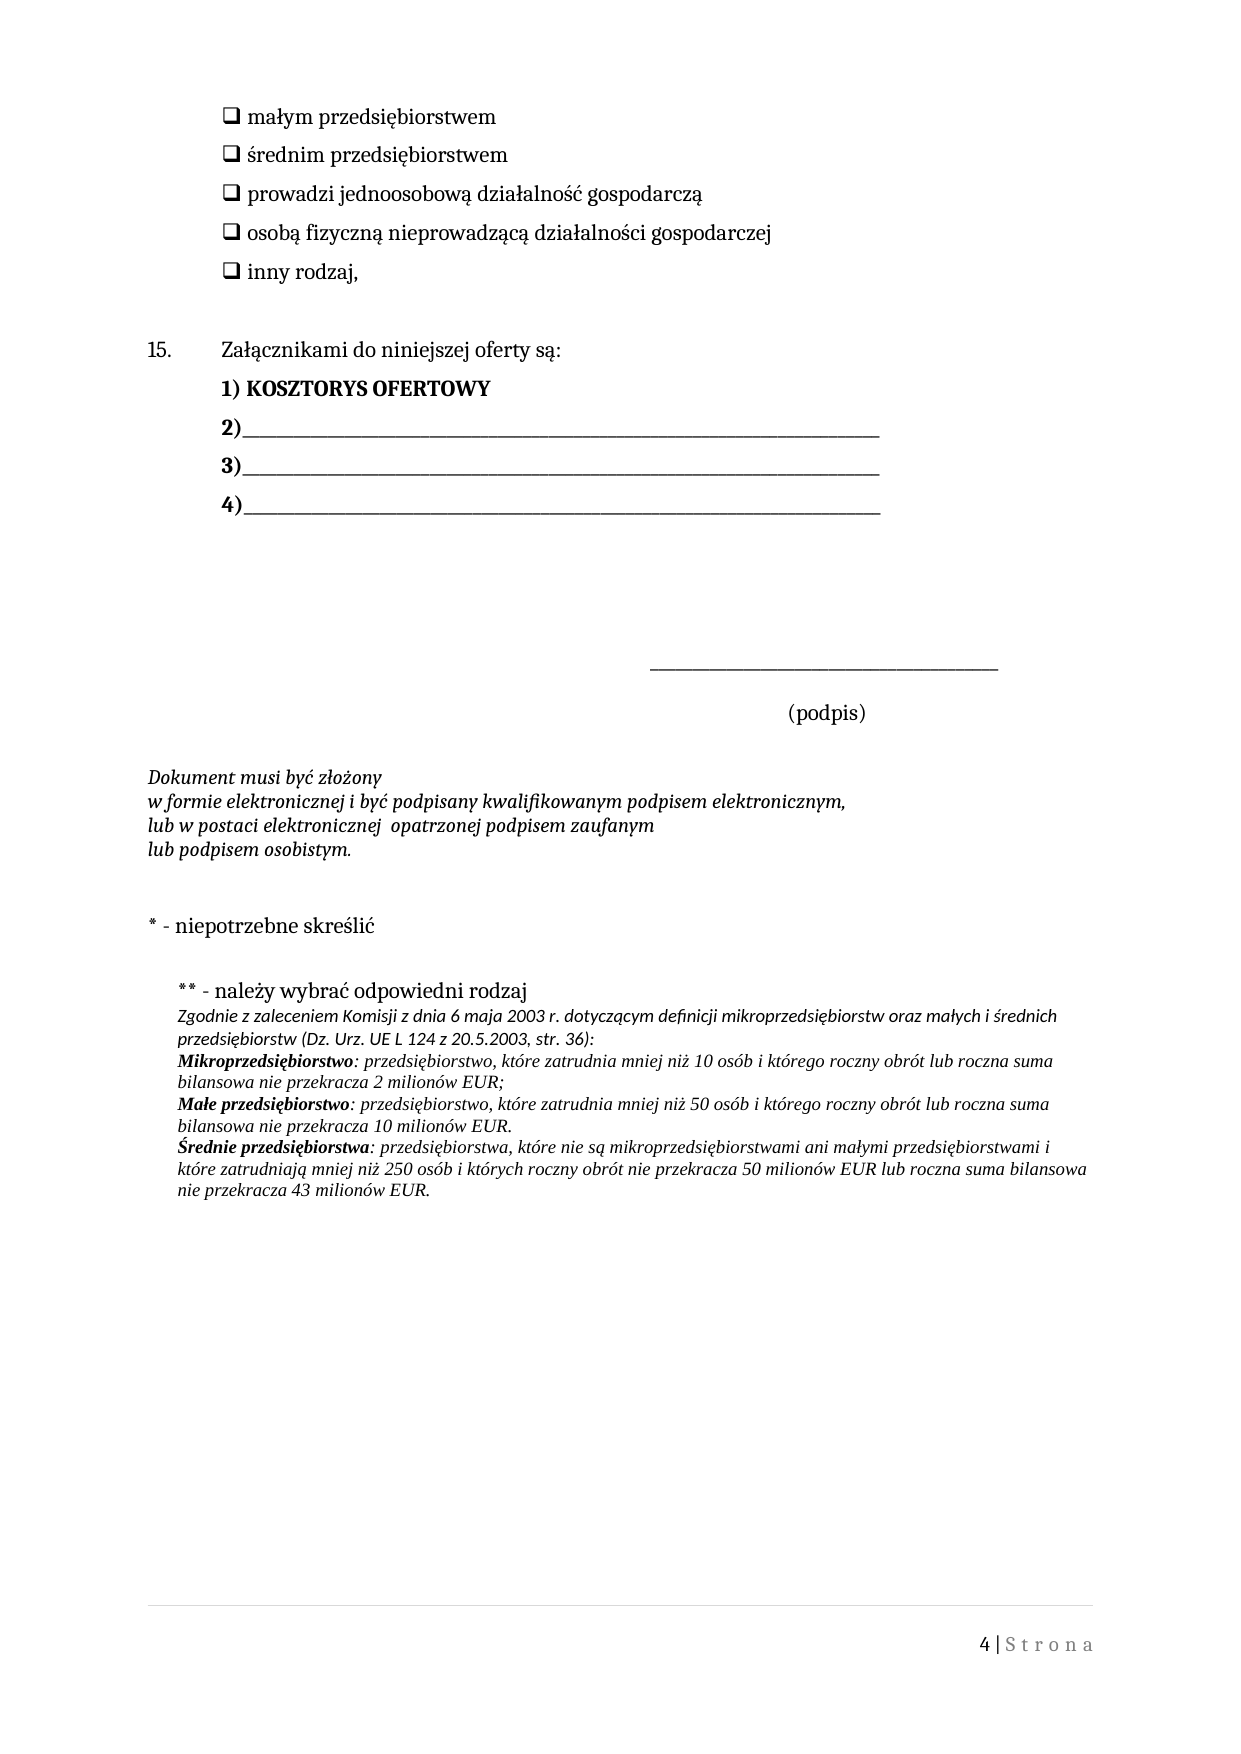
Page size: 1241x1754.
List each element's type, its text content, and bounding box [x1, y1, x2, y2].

text małym przedsiębiorstwem [221, 103, 1093, 130]
text 2)___________________________________________________________________________ [221, 414, 1093, 441]
text osobą fizyczną nieprowadzącą działalności gospodarczej [221, 220, 1093, 246]
text 15. Załącznikami do niniejszej oferty są: [148, 337, 1093, 363]
text ** - należy wybrać odpowiedni rodzaj Zgodnie z zaleceniem Komisji z dnia 6 maja 2003 r. dotyczącym definicji mikroprzedsiębiorstw oraz małych i średnich przedsiębiorstw (Dz. Urz. UE L 124 z 20.5.2003, str. 36): [177, 978, 1091, 1050]
text lub podpisem osobistym. [148, 837, 1093, 861]
text Dokument musi być złożony w formie elektronicznej i być podpisany kwalifikowanym podpisem elektronicznym, [148, 765, 1093, 813]
text Mikroprzedsiębiorstwo: przedsiębiorstwo, które zatrudnia mniej niż 10 osób i którego roczny obrót lub roczna suma bilansowa nie przekracza 2 milionów EUR; [177, 1050, 1091, 1093]
text 3)___________________________________________________________________________ [221, 453, 1093, 479]
text prowadzi jednoosobową działalność gospodarczą [221, 181, 1093, 207]
text 4)___________________________________________________________________________ [221, 492, 1093, 518]
text lub w postaci elektronicznej opatrzonej podpisem zaufanym [148, 813, 1093, 837]
text _________________________________________ (podpis) [561, 647, 1093, 726]
text inny rodzaj, [221, 259, 1093, 285]
text średnim przedsiębiorstwem [221, 142, 1093, 169]
text Małe przedsiębiorstwo: przedsiębiorstwo, które zatrudnia mniej niż 50 osób i którego roczny obrót lub roczna suma bilansowa nie przekracza 10 milionów EUR. Średnie przedsiębiorstwa: przedsiębiorstwa, które nie są mikroprzedsiębiorstwami ani małymi przedsiębiorstwami i które zatrudniają mniej niż 250 osób i których roczny obrót nie przekracza 50 milionów EUR lub roczna suma bilansowa nie przekracza 43 milionów EUR. [177, 1093, 1091, 1201]
text 1) KOSZTORYS OFERTOWY [221, 375, 1093, 402]
text * - niepotrzebne skreślić [148, 912, 1093, 939]
